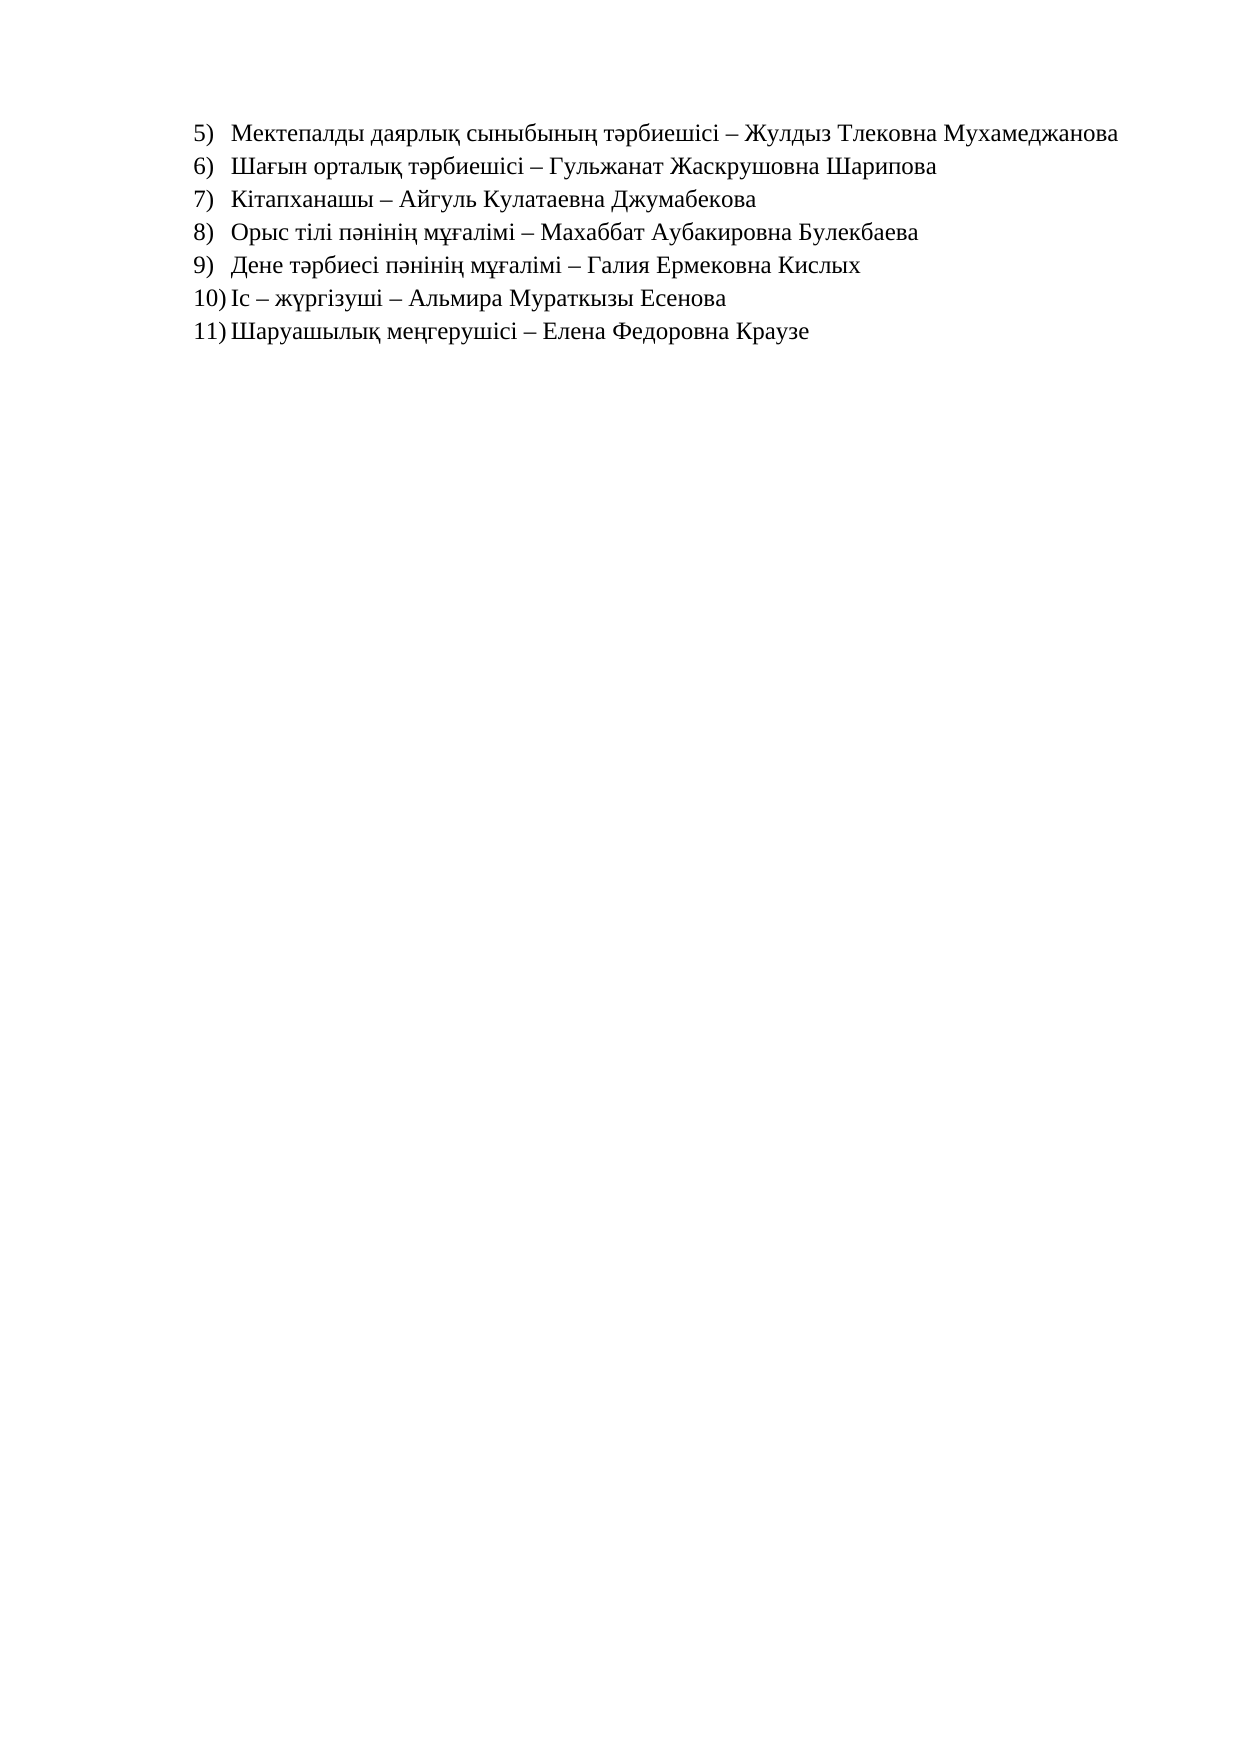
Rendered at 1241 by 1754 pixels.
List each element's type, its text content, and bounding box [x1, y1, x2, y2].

list Дене тәрбиесі пәнінің мұғалімі – Галия Ермековна Кислых [193, 250, 1122, 279]
list Шаруашылық меңгерушісі – Елена Федоровна Краузе [193, 316, 1122, 345]
list Мектепалды даярлық сыныбының тәрбиешісі – Жулдыз Тлековна Мухамеджанова [193, 118, 1122, 147]
list Орыс тілі пәнінің мұғалімі – Махаббат Аубакировна Булекбаева [193, 217, 1122, 246]
list Кітапханашы – Айгуль Кулатаевна Джумабекова [193, 184, 1122, 213]
list Шағын орталық тәрбиешісі – Гульжанат Жаскрушовна Шарипова [193, 151, 1122, 180]
list Іс – жүргізуші – Альмира Мураткызы Есенова [193, 283, 1122, 312]
